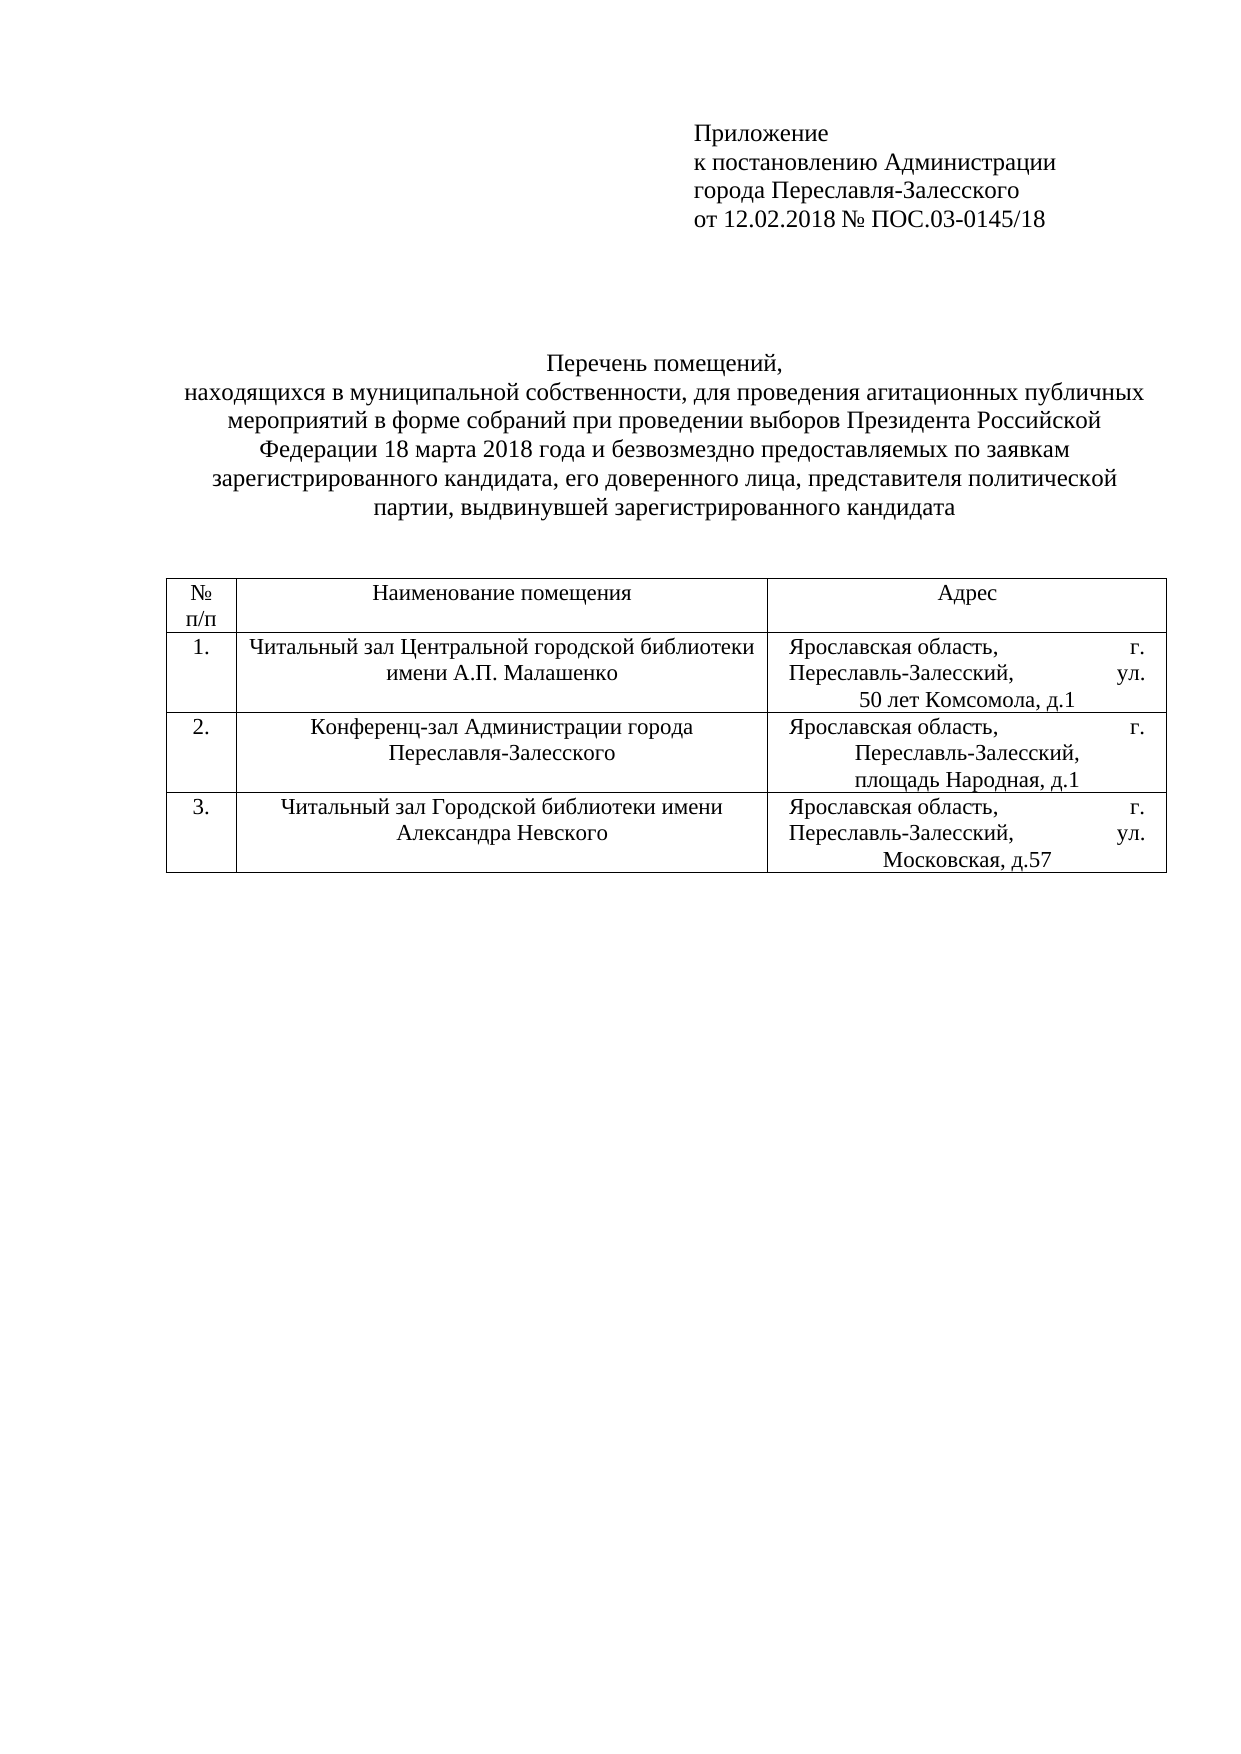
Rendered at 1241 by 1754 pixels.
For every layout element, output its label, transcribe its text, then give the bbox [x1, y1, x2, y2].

table_cell Читальный зал Городской библиотеки имени Александра Невского [237, 793, 767, 872]
text от 12.02.2018 № ПОС.03-0145/18 [693, 204, 1152, 262]
table_header Адрес [768, 579, 1166, 632]
text города Переславля-Залесского [693, 176, 1152, 204]
table_cell Читальный зал Центральной городской библиотеки имени А.П. Малашенко [237, 633, 767, 712]
text находящихся в муниципальной собственности, для проведения агитационных публичных мероприятий в форме собраний при проведении выборов Президента Российской Федерации 18 марта 2018 года и безвозмездно предоставляемых по заявкам зарегистрированного кандидата, его доверенного лица, представителя политической партии, выдвинувшей зарегистрированного кандидата [177, 377, 1152, 521]
table_cell 3. [167, 793, 236, 872]
table_cell 2. [167, 713, 236, 792]
text Перечень помещений, [177, 348, 1152, 377]
table_cell Ярославская область, г. Переславль-Залесский, ул. Московская, д.57 [768, 793, 1166, 872]
table_cell Ярославская область, г. Переславль-Залесский, площадь Народная, д.1 [768, 713, 1166, 792]
table_cell Конференц-зал Администрации города Переславля-Залесского [237, 713, 767, 792]
table_header № п/п [167, 579, 236, 632]
text к постановлению Администрации [693, 147, 1152, 176]
table_cell 1. [167, 633, 236, 712]
table_header Наименование помещения [237, 579, 767, 632]
text Приложение [693, 118, 1152, 147]
table_cell Ярославская область, г. Переславль-Залесский, ул. 50 лет Комсомола, д.1 [768, 633, 1166, 712]
